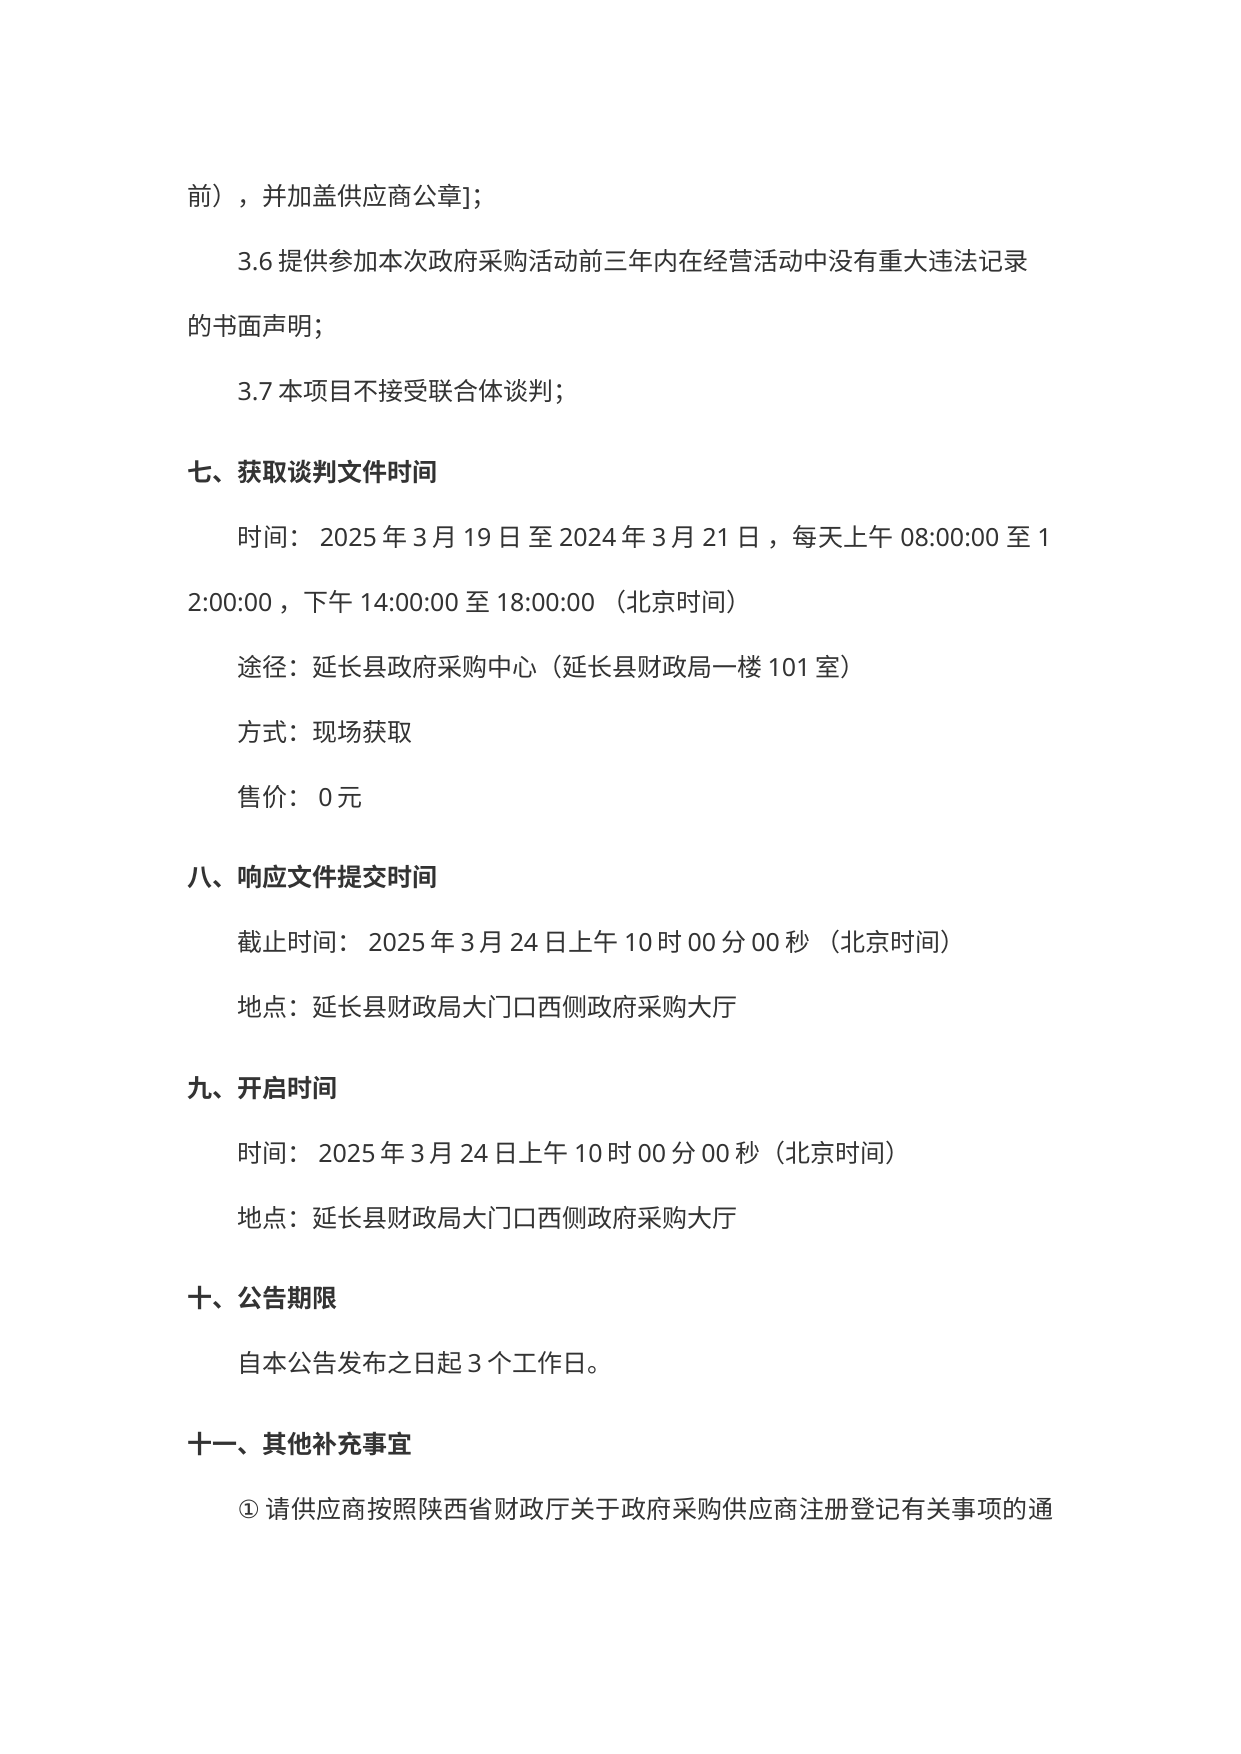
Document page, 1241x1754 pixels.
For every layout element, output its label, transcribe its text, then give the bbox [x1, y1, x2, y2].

subtitle 十一、其他补充事宜 [187, 1410, 1053, 1475]
text 截止时间： 2025年3月24日上午 10时00分00秒 （北京时间） [187, 908, 1053, 973]
subtitle 九、开启时间 [187, 1054, 1053, 1119]
list 3.6提供参加本次政府采购活动前三年内在经营活动中没有重大违法记录的书面声明； [187, 227, 1053, 357]
subtitle 七、获取谈判文件时间 [187, 438, 1053, 503]
subtitle 八、响应文件提交时间 [187, 843, 1053, 908]
text 自本公告发布之日起3个工作日。 [187, 1329, 1053, 1394]
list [187, 162, 1053, 227]
text 地点：延长县财政局大门口西侧政府采购大厅 [187, 973, 1053, 1038]
text 途径：延长县政府采购中心（延长县财政局一楼101室） [187, 633, 1053, 698]
text 地点：延长县财政局大门口西侧政府采购大厅 [187, 1184, 1053, 1249]
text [187, 1475, 1053, 1540]
list 3.7本项目不接受联合体谈判； [187, 357, 1053, 422]
text 时间： 2025年3月19日 至 2024年3月21日 ，每天上午 08:00:00 至 12:00:00 ，下午 14:00:00 至 18:00:00 （北京时间） [187, 503, 1053, 633]
text 方式：现场获取 [187, 698, 1053, 763]
text 售价： 0元 [187, 763, 1053, 828]
text 时间： 2025年3月24日上午 10时00分00秒（北京时间） [187, 1119, 1053, 1184]
subtitle 十、公告期限 [187, 1264, 1053, 1329]
